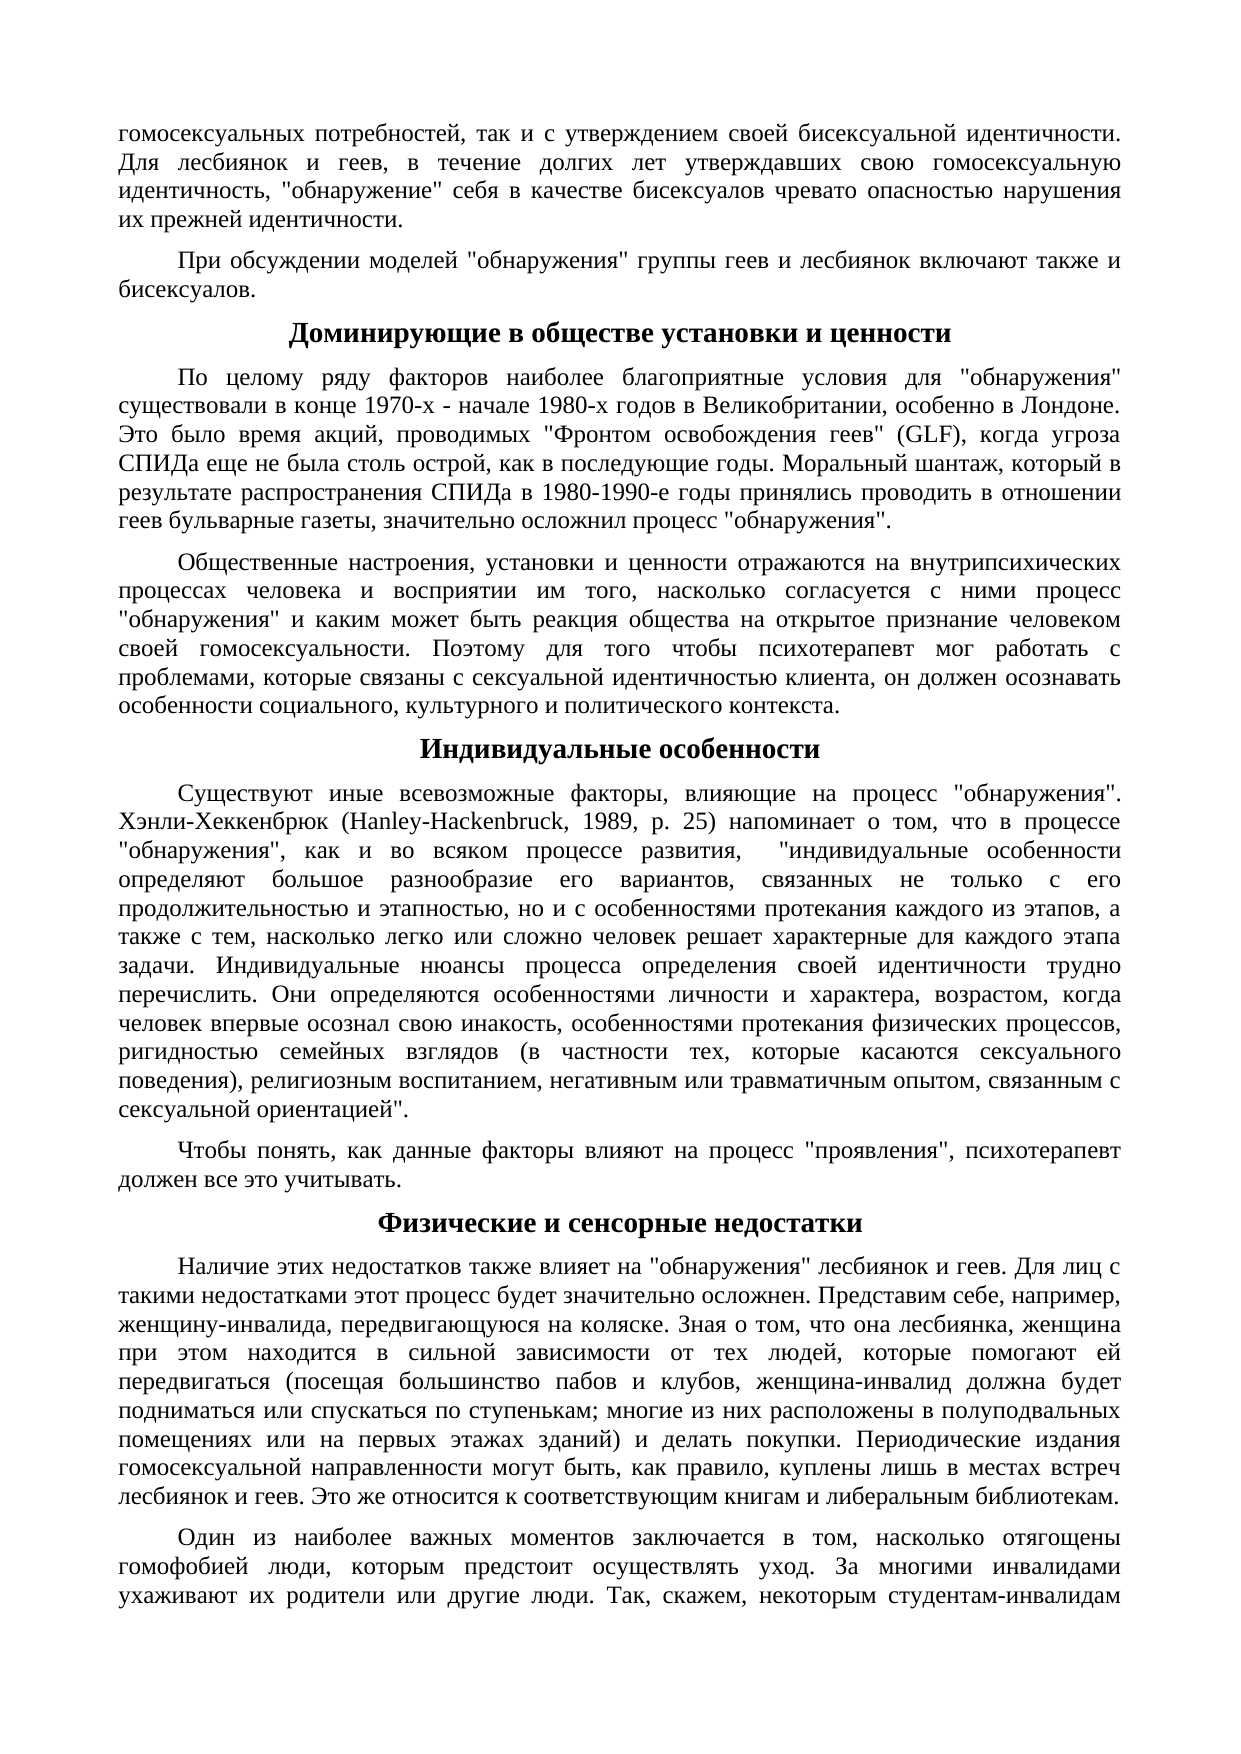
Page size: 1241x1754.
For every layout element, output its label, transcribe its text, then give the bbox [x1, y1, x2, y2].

text По целому ряду факторов наиболее благоприятные условия для "обнаружения" существовали в конце 1970-х - начале 1980-х годов в Великобритании, особенно в Лондоне. Это было время акций, проводимых "Фронтом освобождения геев" (GLF), когда угроза СПИДа еще не была столь острой, как в последующие годы. Моральный шантаж, который в результате распространения СПИДа в 1980-1990-е годы принялись проводить в отношении геев бульварные газеты, значительно осложнил процесс "обнаружения". [118, 362, 1122, 534]
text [118, 118, 1122, 233]
text Чтобы понять, как данные факторы влияют на процесс "проявления", психотерапевт должен все это учитывать. [118, 1135, 1122, 1193]
text Наличие этих недостатков также влияет на "обнаружения" лесбиянок и геев. Для лиц с такими недостатками этот процесс будет значительно осложнен. Представим себе, например, женщину-инвалида, передвигающуюся на коляске. Зная о том, что она лесбиянка, женщина при этом находится в сильной зависимости от тех людей, которые помогают ей передвигаться (посещая большинство пабов и клубов, женщина-инвалид должна будет подниматься или спускаться по ступенькам; многие из них расположены в полуподвальных помещениях или на первых этажах зданий) и делать покупки. Периодические издания гомосексуальной направленности могут быть, как правило, куплены лишь в местах встреч лесбиянок и геев. Это же относится к соответствующим книгам и либеральным библиотекам. [118, 1251, 1122, 1510]
text Физические и сенсорные недостатки [118, 1205, 1122, 1239]
text Доминирующие в обществе установки и ценности [118, 316, 1122, 349]
text При обсуждении моделей "обнаружения" группы геев и лесбиянок включают также и бисексуалов. [118, 246, 1122, 303]
text Общественные настроения, установки и ценности отражаются на внутрипсихических процессах человека и восприятии им того, насколько согласуется с ними процесс "обнаружения" и каким может быть реакция общества на открытое признание человеком своей гомосексуальности. Поэтому для того чтобы психотерапевт мог работать с проблемами, которые связаны с сексуальной идентичностью клиента, он должен осознавать особенности социального, культурного и политического контекста. [118, 547, 1122, 719]
text Индивидуальные особенности [118, 732, 1122, 765]
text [118, 1522, 1122, 1609]
text Существуют иные всевозможные факторы, влияющие на процесс "обнаружения". Хэнли-Хеккенбрюк (Hanley-Hackenbruck, 1989, p. 25) напоминает о том, что в процессе "обнаружения", как и во всяком процессе развития, "индивидуальные особенности определяют большое разнообразие его вариантов, связанных не только с его продолжительностью и этапностью, но и с особенностями протекания каждого из этапов, а также с тем, насколько легко или сложно человек решает характерные для каждого этапа задачи. Индивидуальные нюансы процесса определения своей идентичности трудно перечислить. Они определяются особенностями личности и характера, возрастом, когда человек впервые осознал свою инакость, особенностями протекания физических процессов, ригидностью семейных взглядов (в частности тех, которые касаются сексуального поведения), религиозным воспитанием, негативным или травматичным опытом, связанным с сексуальной ориентацией". [118, 778, 1122, 1123]
